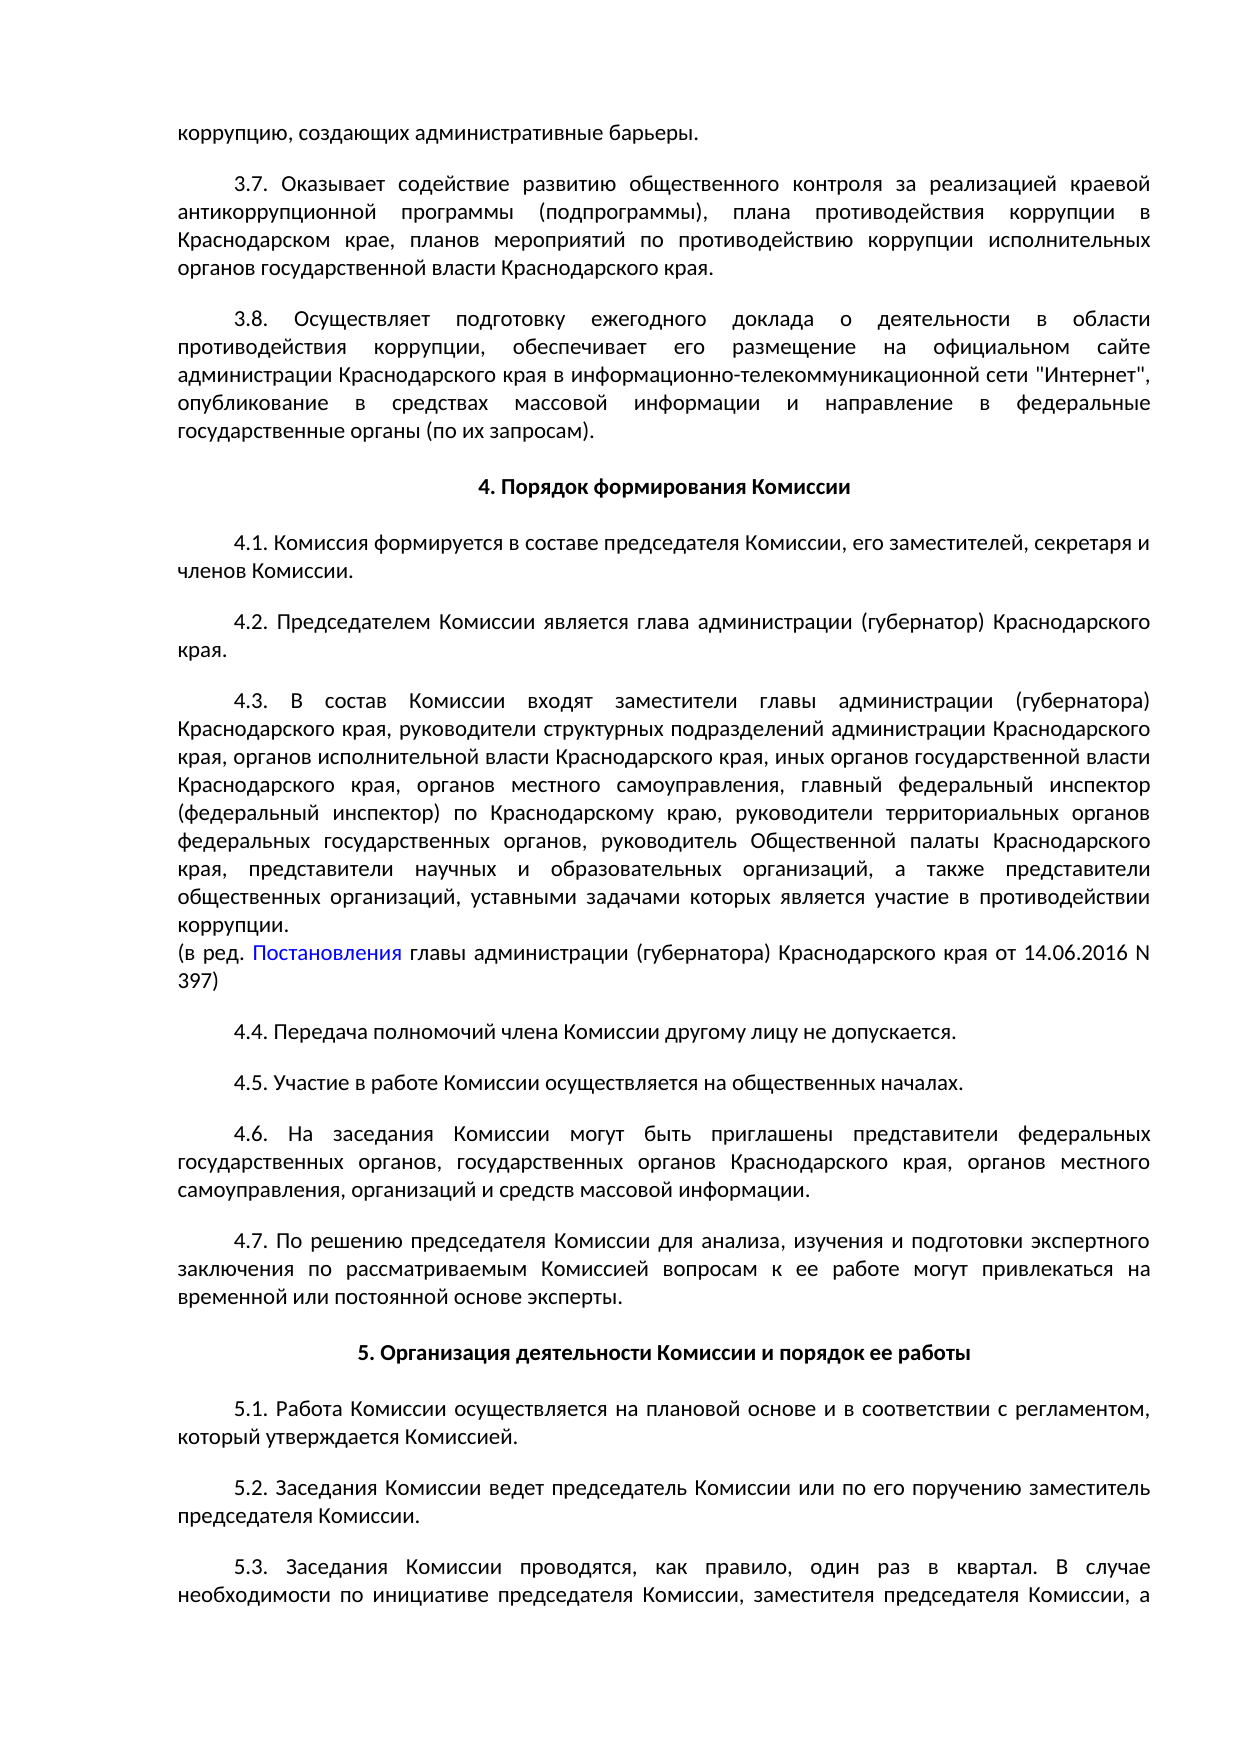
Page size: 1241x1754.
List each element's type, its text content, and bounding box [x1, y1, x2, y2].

text 3.7. Оказывает содействие развитию общественного контроля за реализацией краевой антикоррупционной программы (подпрограммы), плана противодействия коррупции в Краснодарском крае, планов мероприятий по противодействию коррупции исполнительных органов государственной власти Краснодарского края. [177, 169, 1152, 281]
text 4.3. В состав Комиссии входят заместители главы администрации (губернатора) Краснодарского края, руководители структурных подразделений администрации Краснодарского края, органов исполнительной власти Краснодарского края, иных органов государственной власти Краснодарского края, органов местного самоуправления, главный федеральный инспектор (федеральный инспектор) по Краснодарскому краю, руководители территориальных органов федеральных государственных органов, руководитель Общественной палаты Краснодарского края, представители научных и образовательных организаций, а также представители общественных организаций, уставными задачами которых является участие в противодействии коррупции. [177, 686, 1152, 938]
text (в ред. Постановления главы администрации (губернатора) Краснодарского края от 14.06.2016 N 397) [177, 938, 1152, 994]
text 4.7. По решению председателя Комиссии для анализа, изучения и подготовки экспертного заключения по рассматриваемым Комиссией вопросам к ее работе могут привлекаться на временной или постоянной основе эксперты. [177, 1226, 1152, 1310]
text 4.5. Участие в работе Комиссии осуществляется на общественных началах. [177, 1068, 1152, 1096]
text 5.1. Работа Комиссии осуществляется на плановой основе и в соответствии с регламентом, который утверждается Комиссией. [177, 1394, 1152, 1450]
text 3.8. Осуществляет подготовку ежегодного доклада о деятельности в области противодействия коррупции, обеспечивает его размещение на официальном сайте администрации Краснодарского края в информационно-телекоммуникационной сети "Интернет", опубликование в средствах массовой информации и направление в федеральные государственные органы (по их запросам). [177, 304, 1152, 444]
text 4.1. Комиссия формируется в составе председателя Комиссии, его заместителей, секретаря и членов Комиссии. [177, 528, 1152, 584]
title 4. Порядок формирования Комиссии [177, 472, 1152, 500]
text 5.2. Заседания Комиссии ведет председатель Комиссии или по его поручению заместитель председателя Комиссии. [177, 1473, 1152, 1529]
text 4.4. Передача полномочий члена Комиссии другому лицу не допускается. [177, 1017, 1152, 1045]
text 4.6. На заседания Комиссии могут быть приглашены представители федеральных государственных органов, государственных органов Краснодарского края, органов местного самоуправления, организаций и средств массовой информации. [177, 1119, 1152, 1203]
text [177, 1552, 1152, 1608]
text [177, 118, 1152, 146]
title 5. Организация деятельности Комиссии и порядок ее работы [177, 1338, 1152, 1366]
text 4.2. Председателем Комиссии является глава администрации (губернатор) Краснодарского края. [177, 607, 1152, 663]
